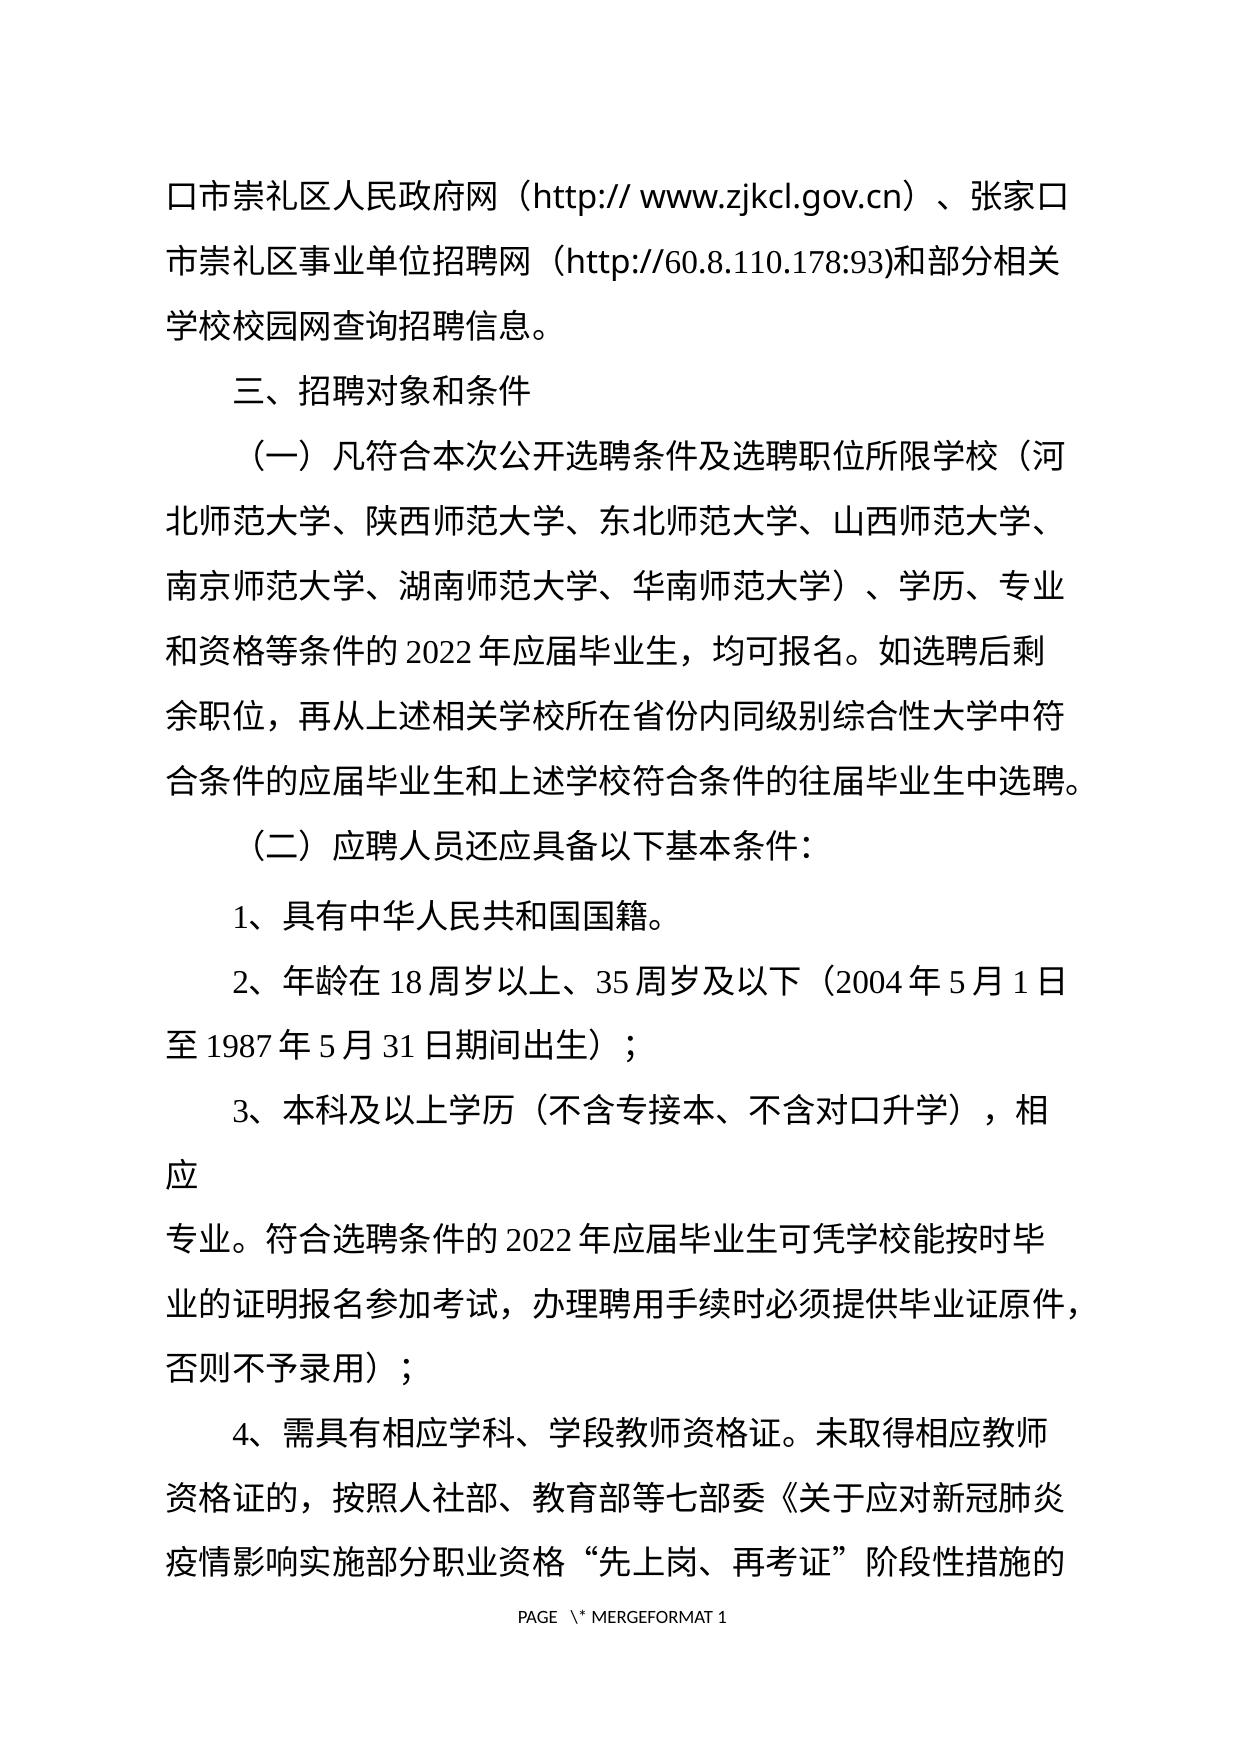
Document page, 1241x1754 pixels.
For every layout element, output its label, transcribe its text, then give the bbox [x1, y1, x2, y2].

text 3、本科及以上学历（不含专接本、不含对口升学），相应 [165, 1071, 1075, 1200]
text （一）凡符合本次公开选聘条件及选聘职位所限学校（河北师范大学、陕西师范大学、东北师范大学、山西师范大学、南京师范大学、湖南师范大学、华南师范大学）、学历、专业和资格等条件的2022年应届毕业生，均可报名。如选聘后剩余职位，再从上述相关学校所在省份内同级别综合性大学中符合条件的应届毕业生和上述学校符合条件的往届毕业生中选聘。 [165, 422, 1075, 812]
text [165, 162, 1075, 357]
text 2、年龄在18周岁以上、35周岁及以下（2004年5月1日至1987年5月31日期间出生）； [165, 942, 1075, 1071]
text 1、具有中华人民共和国国籍。 [165, 877, 1075, 942]
text （二）应聘人员还应具备以下基本条件： [165, 812, 1075, 877]
text 专业。符合选聘条件的2022年应届毕业生可凭学校能按时毕业的证明报名参加考试，办理聘用手续时必须提供毕业证原件，否则不予录用）； [165, 1200, 1075, 1394]
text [165, 1394, 1075, 1587]
text 三、招聘对象和条件 [165, 357, 1075, 422]
